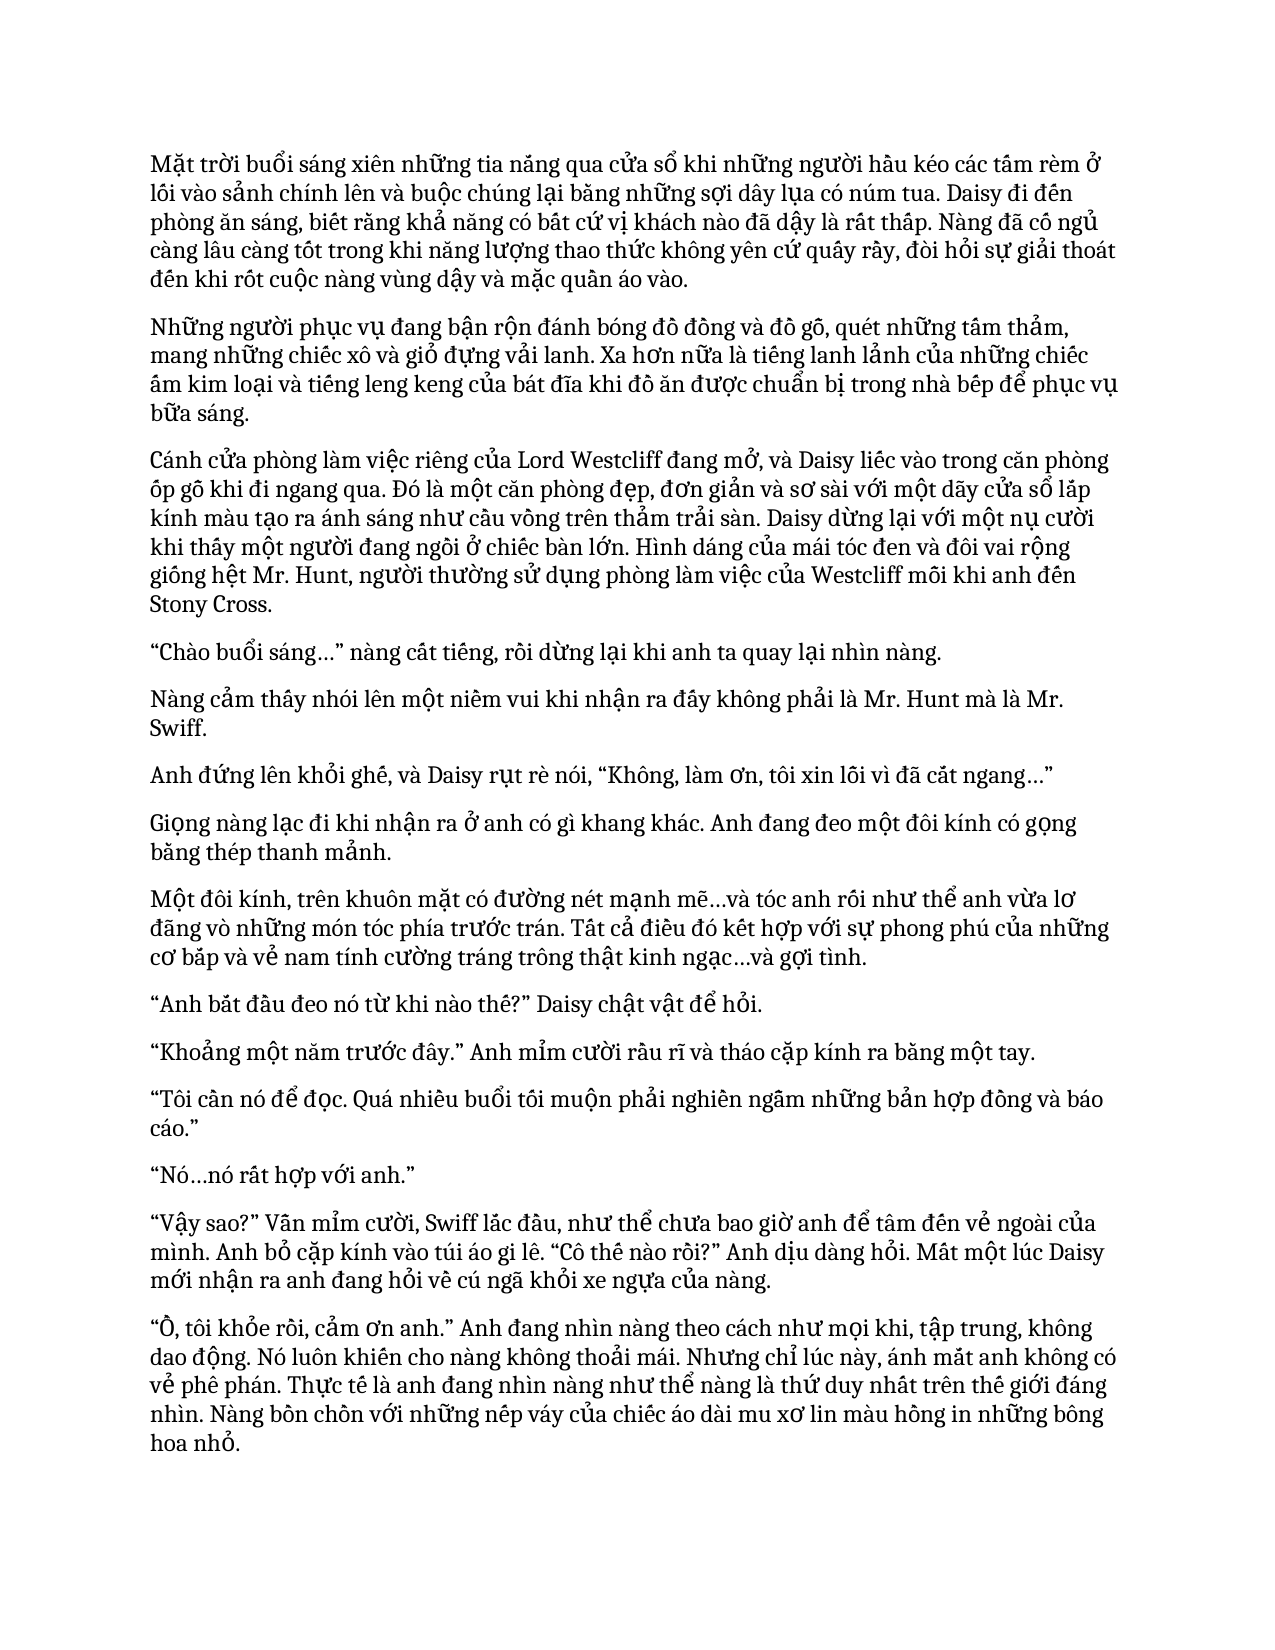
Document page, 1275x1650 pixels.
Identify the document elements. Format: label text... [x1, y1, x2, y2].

text Giọng nàng lạc đi khi nhận ra ở anh có gì khang khác. Anh đang đeo một đôi kính có gọng bằng thép thanh mảnh. [150, 809, 1125, 866]
text Một đôi kính, trên khuôn mặt có đường nét mạnh mẽ…và tóc anh rối như thể anh vừa lơ đãng vò những món tóc phía trước trán. Tất cả điều đó kết hợp với sự phong phú của những cơ bắp và vẻ nam tính cường tráng trông thật kinh ngạc…và gợi tình. [150, 885, 1125, 971]
text Mặt trời buổi sáng xiên những tia nắng qua cửa sổ khi những người hầu kéo các tấm rèm ở lối vào sảnh chính lên và buộc chúng lại bằng những sợi dây lụa có núm tua. Daisy đi đến phòng ăn sáng, biết rằng khả năng có bất cứ vị khách nào đã dậy là rất thấp. Nàng đã cố ngủ càng lâu càng tốt trong khi năng lượng thao thức không yên cứ quấy rầy, đòi hỏi sự giải thoát đến khi rốt cuộc nàng vùng dậy và mặc quần áo vào. [150, 150, 1125, 294]
text “Anh bắt đầu đeo nó từ khi nào thế?” Daisy chật vật để hỏi. [150, 990, 1125, 1019]
text “Ồ, tôi khỏe rồi, cảm ơn anh.” Anh đang nhìn nàng theo cách như mọi khi, tập trung, không dao động. Nó luôn khiến cho nàng không thoải mái. Nhưng chỉ lúc này, ánh mắt anh không có vẻ phê phán. Thực tế là anh đang nhìn nàng như thể nàng là thứ duy nhất trên thế giới đáng nhìn. Nàng bồn chồn với những nếp váy của chiếc áo dài mu xơ lin màu hồng in những bông hoa nhỏ. [150, 1314, 1125, 1457]
text “Chào buổi sáng…” nàng cất tiếng, rồi dừng lại khi anh ta quay lại nhìn nàng. [150, 637, 1125, 666]
text Cánh cửa phòng làm việc riêng của Lord Westcliff đang mở, và Daisy liếc vào trong căn phòng ốp gỗ khi đi ngang qua. Đó là một căn phòng đẹp, đơn giản và sơ sài với một dãy cửa sổ lắp kính màu tạo ra ánh sáng như cầu vồng trên thảm trải sàn. Daisy dừng lại với một nụ cười khi thấy một người đang ngồi ở chiếc bàn lớn. Hình dáng của mái tóc đen và đôi vai rộng giống hệt Mr. Hunt, người thường sử dụng phòng làm việc của Westcliff mỗi khi anh đến Stony Cross. [150, 446, 1125, 619]
text “Nó…nó rất hợp với anh.” [150, 1161, 1125, 1190]
text Nàng cảm thấy nhói lên một niềm vui khi nhận ra đấy không phải là Mr. Hunt mà là Mr. Swiff. [150, 685, 1125, 742]
text “Vậy sao?” Vẫn mỉm cười, Swiff lắc đầu, như thể chưa bao giờ anh để tâm đến vẻ ngoài của mình. Anh bỏ cặp kính vào túi áo gi lê. “Cô thế nào rồi?” Anh dịu dàng hỏi. Mất một lúc Daisy mới nhận ra anh đang hỏi về cú ngã khỏi xe ngựa của nàng. [150, 1209, 1125, 1295]
text Anh đứng lên khỏi ghế, và Daisy rụt rè nói, “Không, làm ơn, tôi xin lỗi vì đã cắt ngang…” [150, 761, 1125, 790]
text Những người phục vụ đang bận rộn đánh bóng đồ đồng và đồ gỗ, quét những tấm thảm, mang những chiếc xô và giỏ đựng vải lanh. Xa hơn nữa là tiếng lanh lảnh của những chiếc ấm kim loại và tiếng leng keng của bát đĩa khi đồ ăn được chuẩn bị trong nhà bếp để phục vụ bữa sáng. [150, 312, 1125, 427]
text “Tôi cần nó để đọc. Quá nhiều buổi tối muộn phải nghiền ngẫm những bản hợp đồng và báo cáo.” [150, 1085, 1125, 1142]
text “Khoảng một năm trước đây.” Anh mỉm cười rầu rĩ và tháo cặp kính ra bằng một tay. [150, 1037, 1125, 1066]
